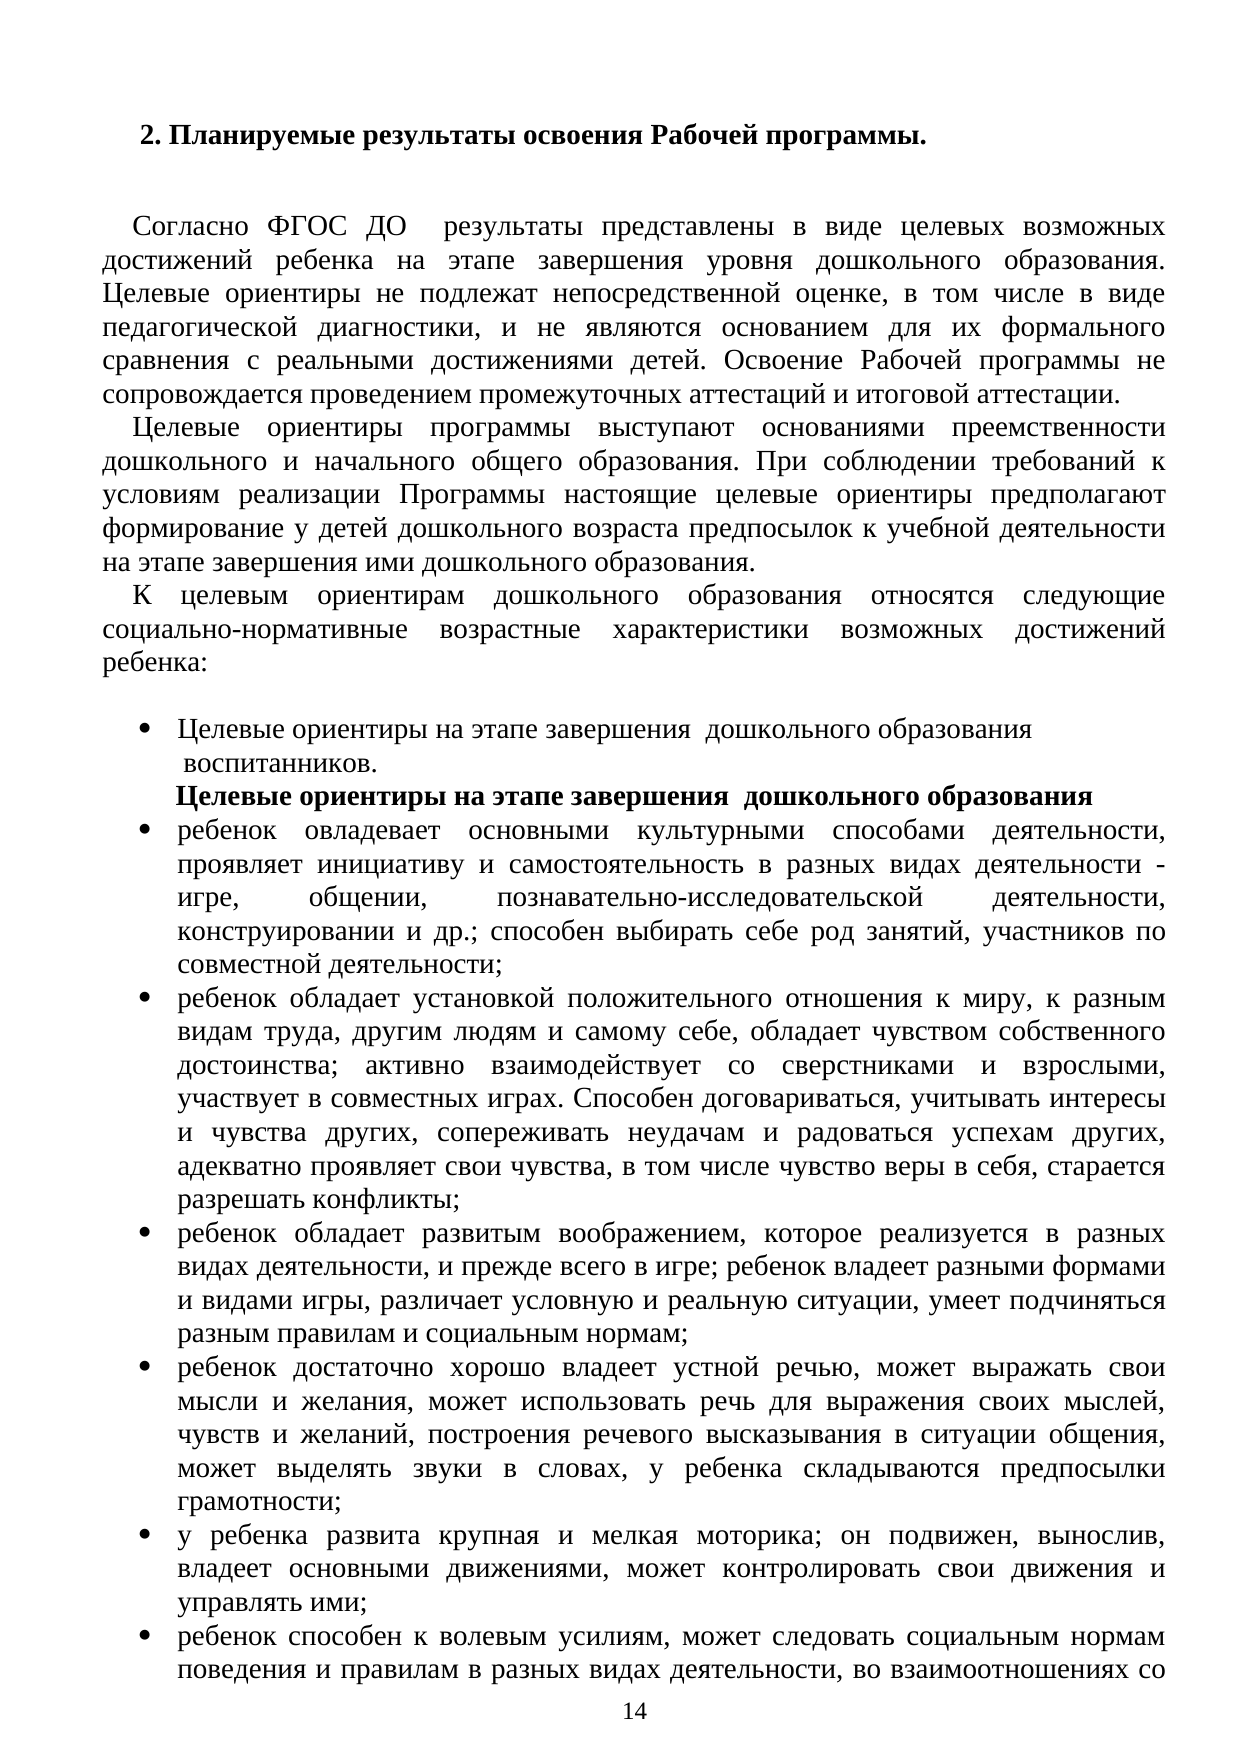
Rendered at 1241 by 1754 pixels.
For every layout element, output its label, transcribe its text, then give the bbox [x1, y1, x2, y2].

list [139, 1618, 1167, 1685]
list Целевые ориентиры на этапе завершения дошкольного образования [139, 711, 1167, 745]
text Согласно ФГОС ДО результаты представлены в виде целевых возможных достижений ребенка на этапе завершения уровня дошкольного образования. Целевые ориентиры не подлежат непосредственной оценке, в том числе в виде педагогической диагностики, и не являются основанием для их формального сравнения с реальными достижениями детей. Освоение Рабочей программы не сопровождается проведением промежуточных аттестаций и итоговой аттестации. [102, 208, 1167, 409]
list ребенок достаточно хорошо владеет устной речью, может выражать свои мысли и желания, может использовать речь для выражения своих мыслей, чувств и желаний, построения речевого высказывания в ситуации общения, может выделять звуки в словах, у ребенка складываются предпосылки грамотности; [139, 1349, 1167, 1517]
text Целевые ориентиры на этапе завершения дошкольного образования [102, 778, 1167, 812]
text Целевые ориентиры программы выступают основаниями преемственности дошкольного и начального общего образования. При соблюдении требований к условиям реализации Программы настоящие целевые ориентиры предполагают формирование у детей дошкольного возраста предпосылок к учебной деятельности на этапе завершения ими дошкольного образования. [102, 409, 1167, 577]
text К целевым ориентирам дошкольного образования относятся следующие социально-нормативные возрастные характеристики возможных достижений ребенка: [102, 577, 1167, 678]
list ребенок обладает развитым воображением, которое реализуется в разных видах деятельности, и прежде всего в игре; ребенок владеет разными формами и видами игры, различает условную и реальную ситуации, умеет подчиняться разным правилам и социальным нормам; [139, 1215, 1167, 1349]
list ребенок обладает установкой положительного отношения к миру, к разным видам труда, другим людям и самому себе, обладает чувством собственного достоинства; активно взаимодействует со сверстниками и взрослыми, участвует в совместных играх. Способен договариваться, учитывать интересы и чувства других, сопереживать неудачам и радоваться успехам других, адекватно проявляет свои чувства, в том числе чувство веры в себя, старается разрешать конфликты; [139, 980, 1167, 1215]
text воспитанников. [102, 745, 1167, 778]
list ребенок овладевает основными культурными способами деятельности, проявляет инициативу и самостоятельность в разных видах деятельности - игре, общении, познавательно-исследовательской деятельности, конструировании и др.; способен выбирать себе род занятий, участников по совместной деятельности; [139, 812, 1167, 980]
list у ребенка развита крупная и мелкая моторика; он подвижен, вынослив, владеет основными движениями, может контролировать свои движения и управлять ими; [139, 1517, 1167, 1618]
text 2. Планируемые результаты освоения Рабочей программы. [139, 117, 1167, 151]
